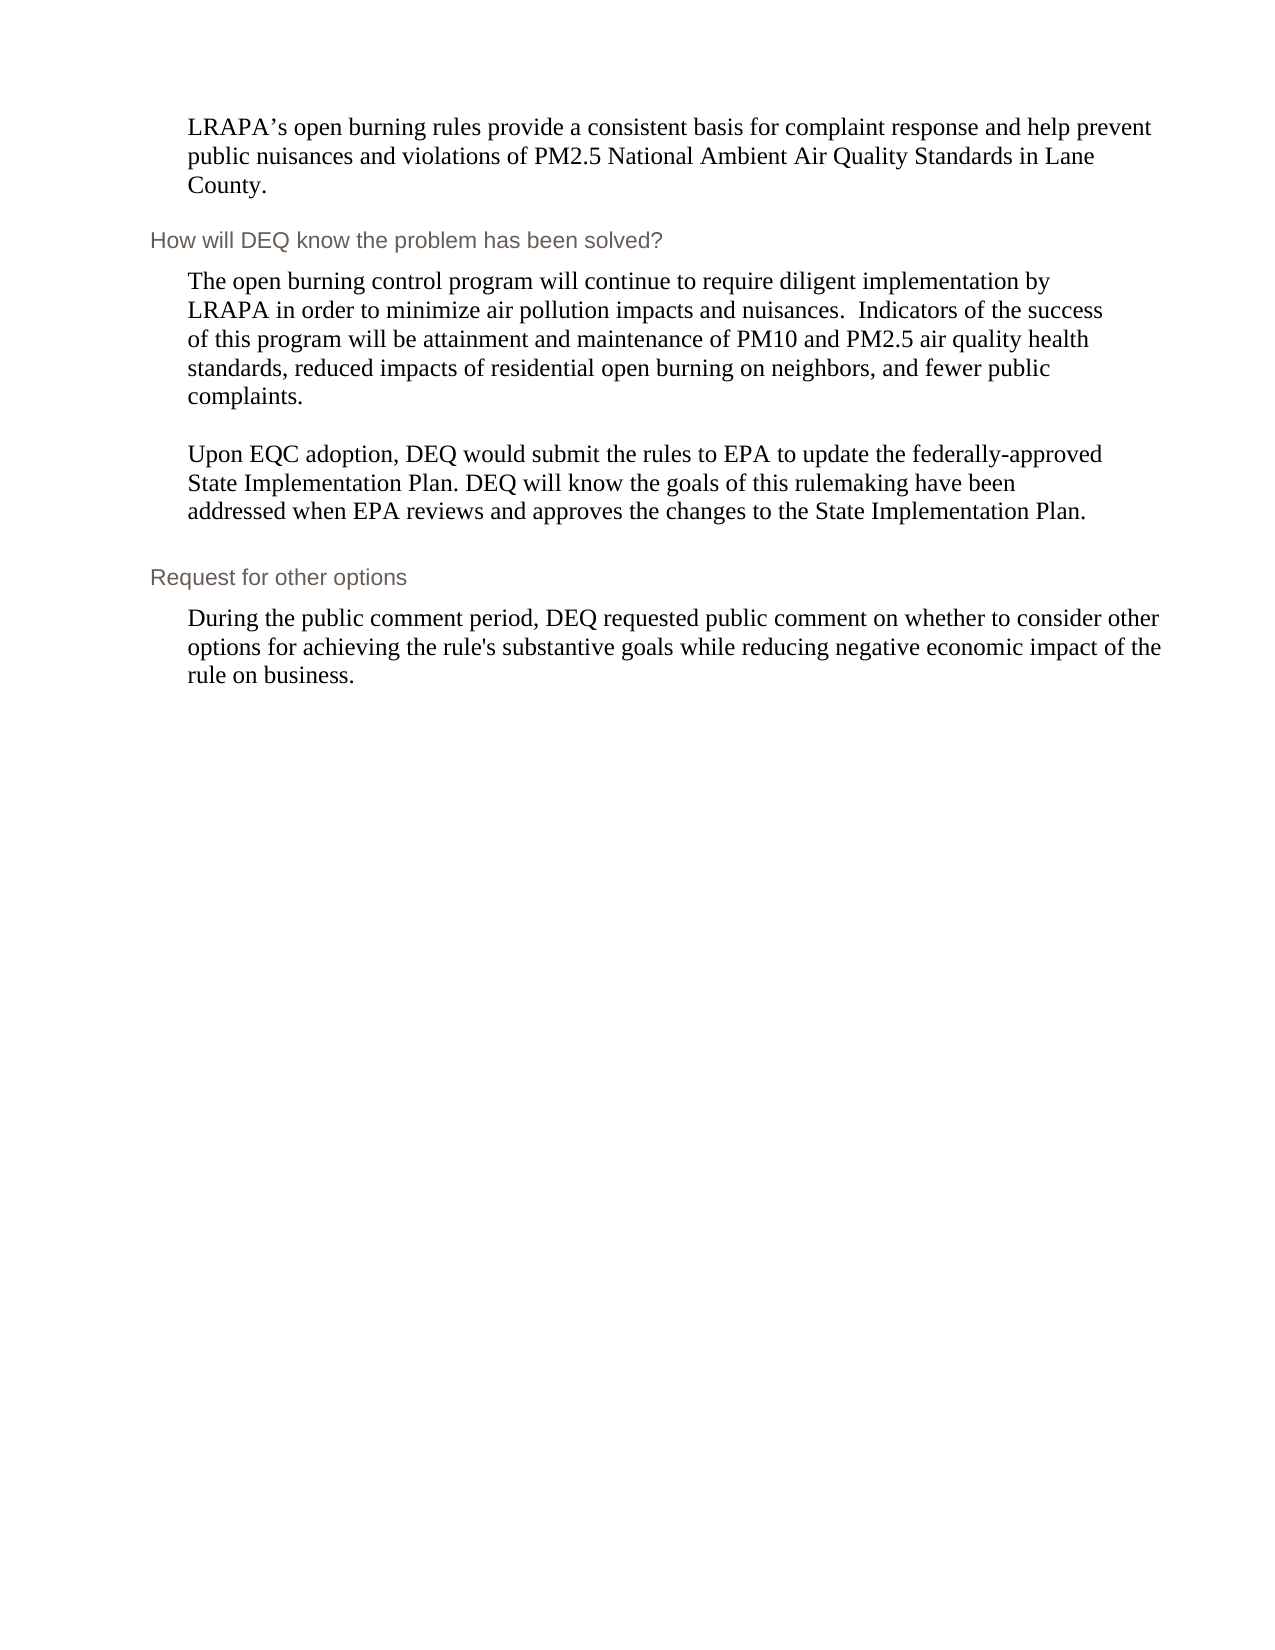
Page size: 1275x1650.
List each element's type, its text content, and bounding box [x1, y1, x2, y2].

text During the public comment period, DEQ requested public comment on whether to consider other options for achieving the rule's substantive goals while reducing negative economic impact of the rule on business. [187, 603, 1170, 689]
text Request for other options [150, 564, 1170, 590]
text The open burning control program will continue to require diligent implementation by LRAPA in order to minimize air pollution impacts and nuisances. Indicators of the success of this program will be attainment and maintenance of PM10 and PM2.5 air quality health standards, reduced impacts of residential open burning on neighbors, and fewer public complaints. [187, 266, 1114, 410]
text Upon EQC adoption, DEQ would submit the rules to EPA to update the federally-approved State Implementation Plan. DEQ will know the goals of this rulemaking have been addressed when EPA reviews and approves the changes to the State Implementation Plan. [187, 439, 1114, 525]
text LRAPA’s open burning rules provide a consistent basis for complaint response and help prevent public nuisances and violations of PM2.5 National Ambient Air Quality Standards in Lane County. [187, 112, 1172, 199]
text How will DEQ know the problem has been solved? [150, 227, 1172, 254]
